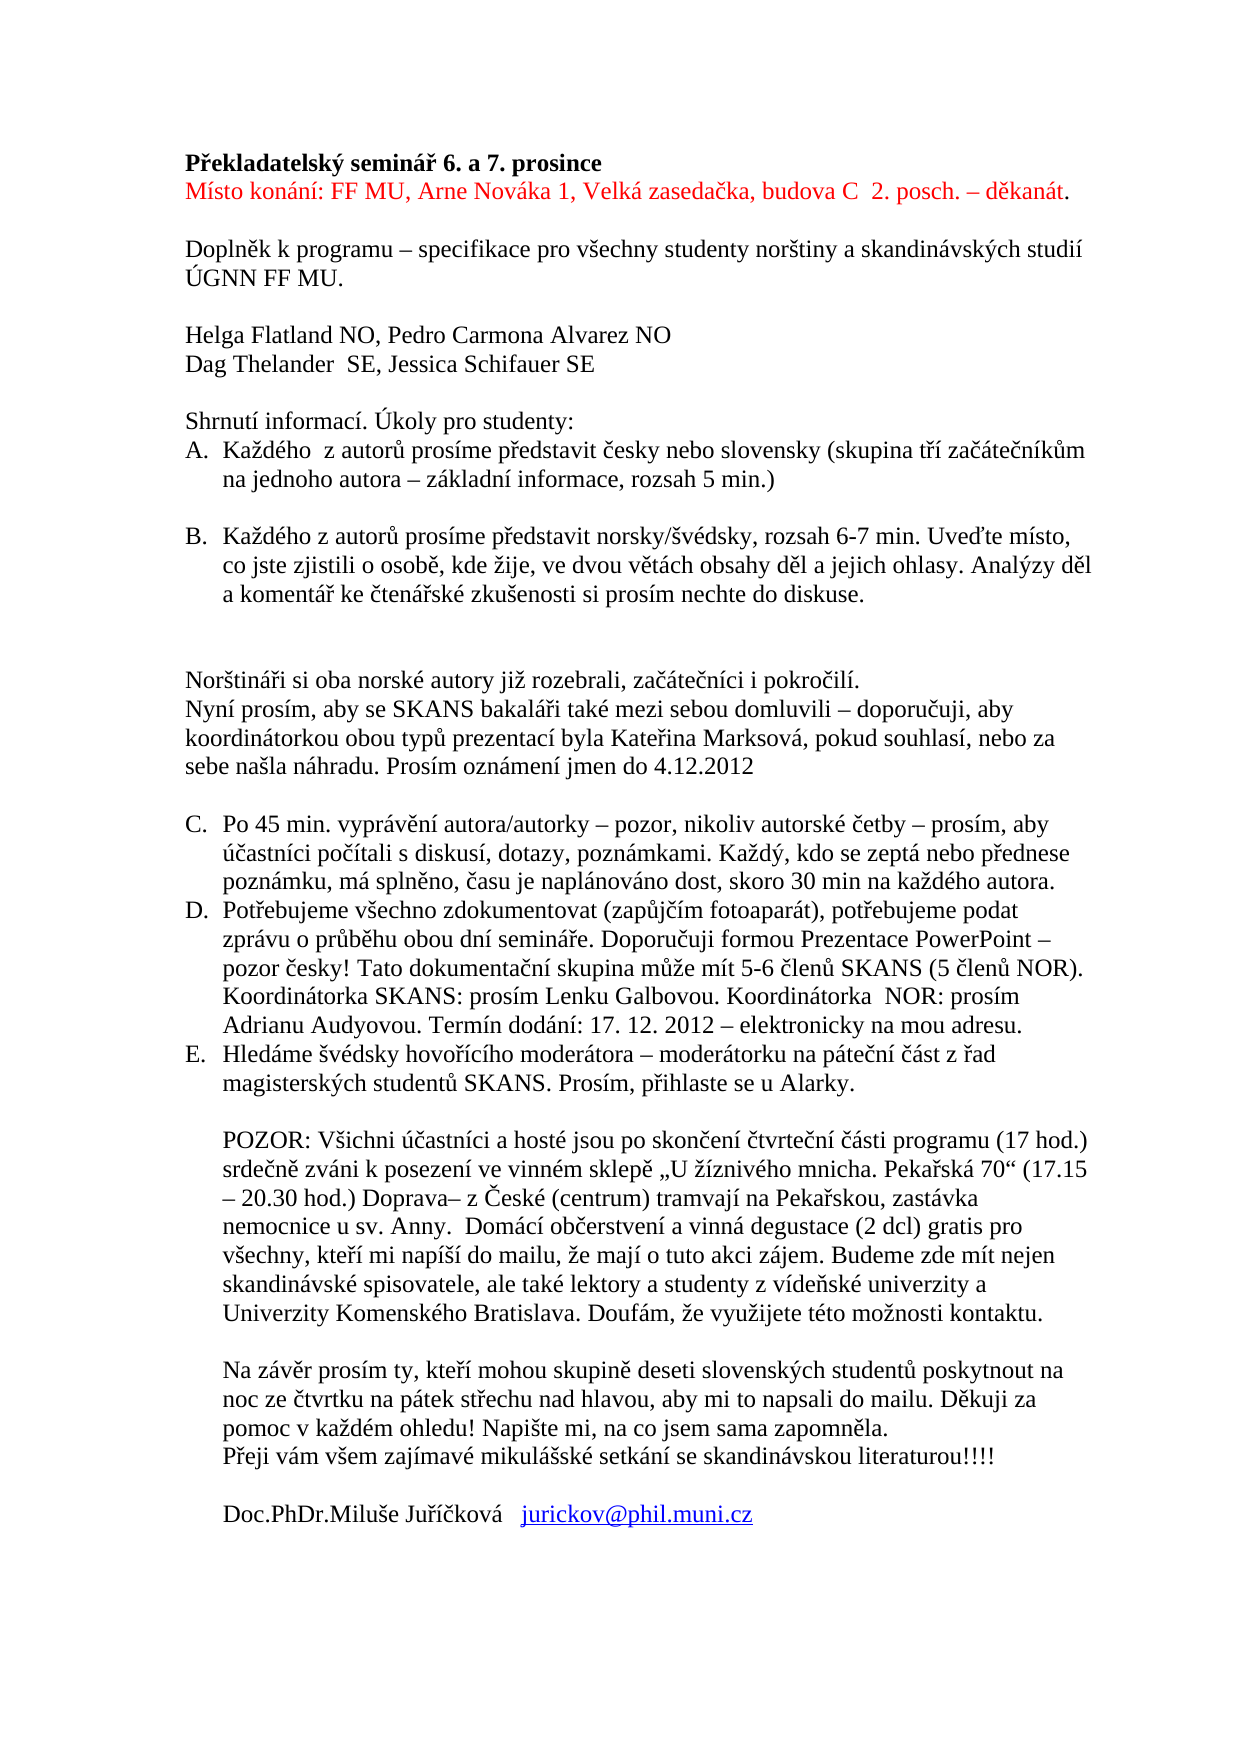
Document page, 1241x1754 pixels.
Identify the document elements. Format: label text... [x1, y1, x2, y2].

text Doc.PhDr.Miluše Juříčková jurickov@phil.muni.cz [148, 1499, 1093, 1528]
text Místo konání: FF MU, Arne Nováka 1, Velká zasedačka, budova C 2. posch. – děkanát. [185, 176, 1093, 205]
list Koordinátorka SKANS: prosím Lenku Galbovou. Koordinátorka NOR: prosím Adrianu Audyovou. Termín dodání: 17. 12. 2012 – elektronicky na mou adresu. [222, 981, 1093, 1039]
list Hledáme švédsky hovořícího moderátora – moderátorku na páteční část z řad magisterských studentů SKANS. Prosím, přihlaste se u Alarky. [185, 1039, 1093, 1096]
text Nyní prosím, aby se SKANS bakaláři také mezi sebou domluvili – doporučuji, aby koordinátorkou obou typů prezentací byla Kateřina Marksová, pokud souhlasí, nebo za sebe našla náhradu. Prosím oznámení jmen do 4.12.2012 [185, 694, 1093, 780]
text Norštináři si oba norské autory již rozebrali, začátečníci i pokročilí. [185, 665, 1093, 694]
list Přeji vám všem zajímavé mikulášské setkání se skandinávskou literaturou!!!! [222, 1441, 1093, 1470]
list Na závěr prosím ty, kteří mohou skupině deseti slovenských studentů poskytnout na noc ze čtvrtku na pátek střechu nad hlavou, aby mi to napsali do mailu. Děkuji za pomoc v každém ohledu! Napište mi, na co jsem sama zapomněla. [222, 1355, 1093, 1441]
list Každého z autorů prosíme představit norsky/švédsky, rozsah 6-7 min. Uveďte místo, co jste zjistili o osobě, kde žije, ve dvou větách obsahy děl a jejich ohlasy. Analýzy děl a komentář ke čtenářské zkušenosti si prosím nechte do diskuse. [185, 521, 1093, 608]
text Překladatelský seminář 6. a 7. prosince [185, 148, 1093, 176]
text Doplněk k programu – specifikace pro všechny studenty norštiny a skandinávských studií ÚGNN FF MU. [185, 234, 1093, 291]
text Dag Thelander SE, Jessica Schifauer SE [185, 349, 1093, 378]
list Potřebujeme všechno zdokumentovat (zapůjčím fotoaparát), potřebujeme podat zprávu o průběhu obou dní semináře. Doporučuji formou Prezentace PowerPoint – pozor česky! Tato dokumentační skupina může mít 5-6 členů SKANS (5 členů NOR). [185, 895, 1093, 981]
list POZOR: Všichni účastníci a hosté jsou po skončení čtvrteční části programu (17 hod.) srdečně zváni k posezení ve vinném sklepě „U žíznivého mnicha. Pekařská 70“ (17.15 – 20.30 hod.) Doprava– z České (centrum) tramvají na Pekařskou, zastávka nemocnice u sv. Anny. Domácí občerstvení a vinná degustace (2 dcl) gratis pro všechny, kteří mi napíší do mailu, že mají o tuto akci zájem. Budeme zde mít nejen skandinávské spisovatele, ale také lektory a studenty z vídeňské univerzity a Univerzity Komenského Bratislava. Doufám, že využijete této možnosti kontaktu. [222, 1125, 1093, 1326]
text Shrnutí informací. Úkoly pro studenty: [185, 406, 1093, 435]
text Helga Flatland NO, Pedro Carmona Alvarez NO [185, 320, 1093, 349]
list Po 45 min. vyprávění autora/autorky – pozor, nikoliv autorské četby – prosím, aby účastníci počítali s diskusí, dotazy, poznámkami. Každý, kdo se zeptá nebo přednese poznámku, má splněno, času je naplánováno dost, skoro 30 min na každého autora. [185, 809, 1093, 895]
list Každého z autorů prosíme představit česky nebo slovensky (skupina tří začátečníkům na jednoho autora – základní informace, rozsah 5 min.) [185, 435, 1093, 493]
